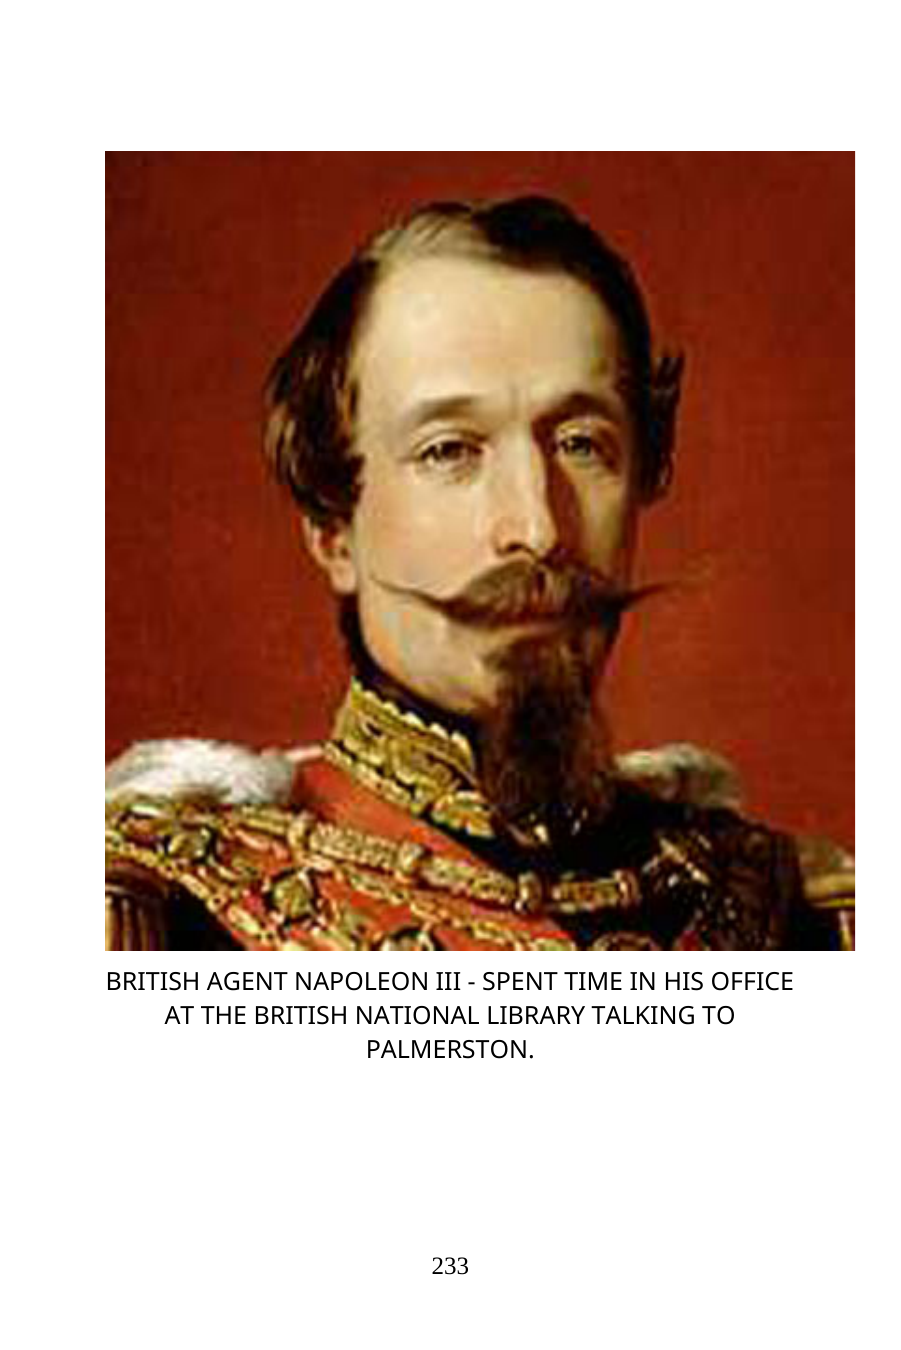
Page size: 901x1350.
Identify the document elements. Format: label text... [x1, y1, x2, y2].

picture [105, 151, 855, 951]
text BRITISH AGENT NAPOLEON III - SPENT TIME IN HIS OFFICE AT THE BRITISH NATIONAL LIBRARY TALKING TO PALMERSTON. [105, 963, 795, 1066]
